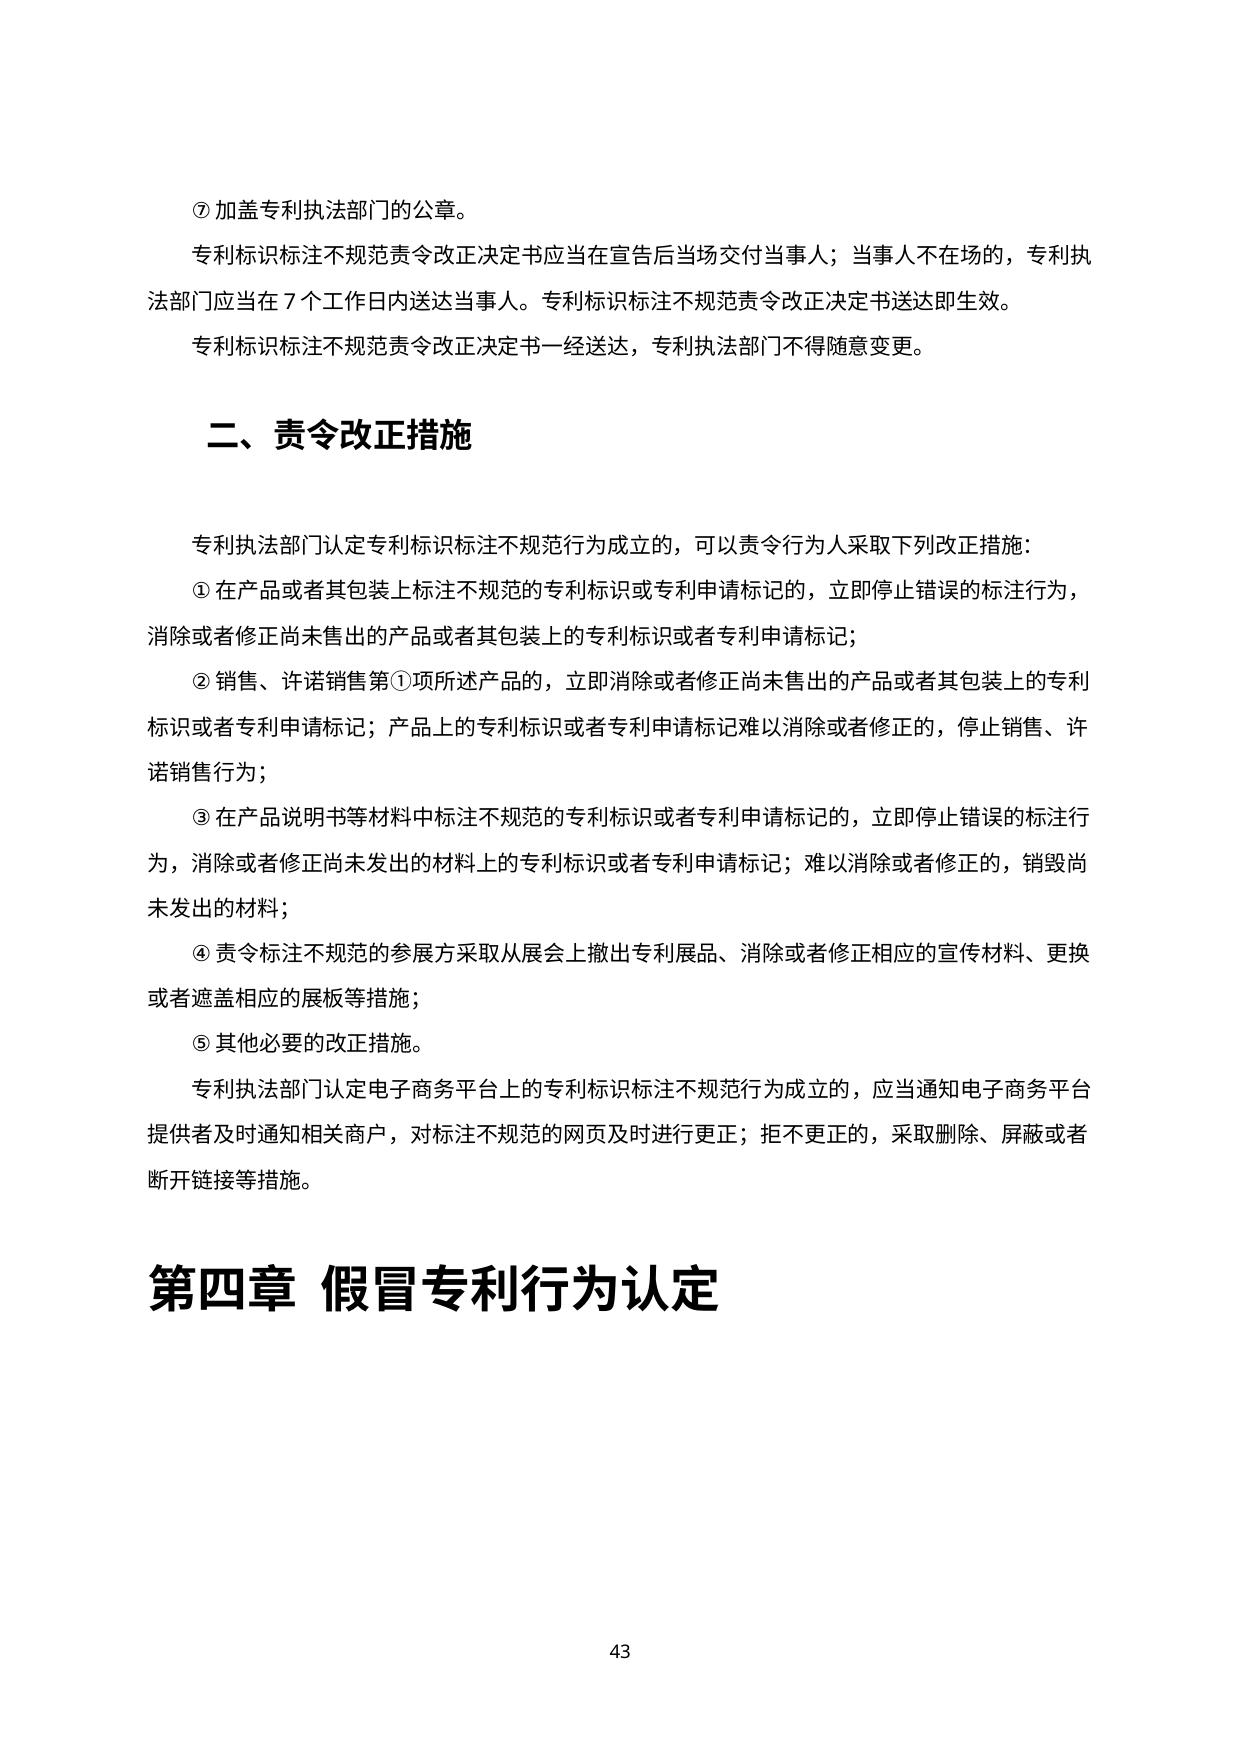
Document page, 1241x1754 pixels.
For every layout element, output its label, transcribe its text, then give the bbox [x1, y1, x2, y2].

text 专利执法部门认定专利标识标注不规范行为成立的，可以责令行为人采取下列改正措施： [148, 528, 1092, 561]
text ⑦加盖专利执法部门的公章。 [148, 193, 1092, 225]
subtitle 二、责令改正措施 [148, 401, 1092, 466]
text ⑤其他必要的改正措施。 [148, 1026, 1092, 1059]
text 专利执法部门认定电子商务平台上的专利标识标注不规范行为成立的，应当通知电子商务平台提供者及时通知相关商户，对标注不规范的网页及时进行更正；拒不更正的，采取删除、屏蔽或者断开链接等措施。 [148, 1071, 1092, 1195]
text ④责令标注不规范的参展方采取从展会上撤出专利展品、消除或者修正相应的宣传材料、更换或者遮盖相应的展板等措施； [148, 936, 1092, 1013]
subtitle 第四章 假冒专利行为认定 [148, 1236, 1092, 1334]
text 专利标识标注不规范责令改正决定书应当在宣告后当场交付当事人；当事人不在场的，专利执法部门应当在7个工作日内送达当事人。专利标识标注不规范责令改正决定书送达即生效。 [148, 238, 1092, 316]
text ②销售、许诺销售第①项所述产品的，立即消除或者修正尚未售出的产品或者其包装上的专利标识或者专利申请标记；产品上的专利标识或者专利申请标记难以消除或者修正的，停止销售、许诺销售行为； [148, 664, 1092, 787]
text ③在产品说明书等材料中标注不规范的专利标识或者专利申请标记的，立即停止错误的标注行为，消除或者修正尚未发出的材料上的专利标识或者专利申请标记；难以消除或者修正的，销毁尚未发出的材料； [148, 800, 1092, 923]
text 专利标识标注不规范责令改正决定书一经送达，专利执法部门不得随意变更。 [148, 329, 1092, 361]
text ①在产品或者其包装上标注不规范的专利标识或专利申请标记的，立即停止错误的标注行为，消除或者修正尚未售出的产品或者其包装上的专利标识或者专利申请标记； [148, 573, 1092, 651]
